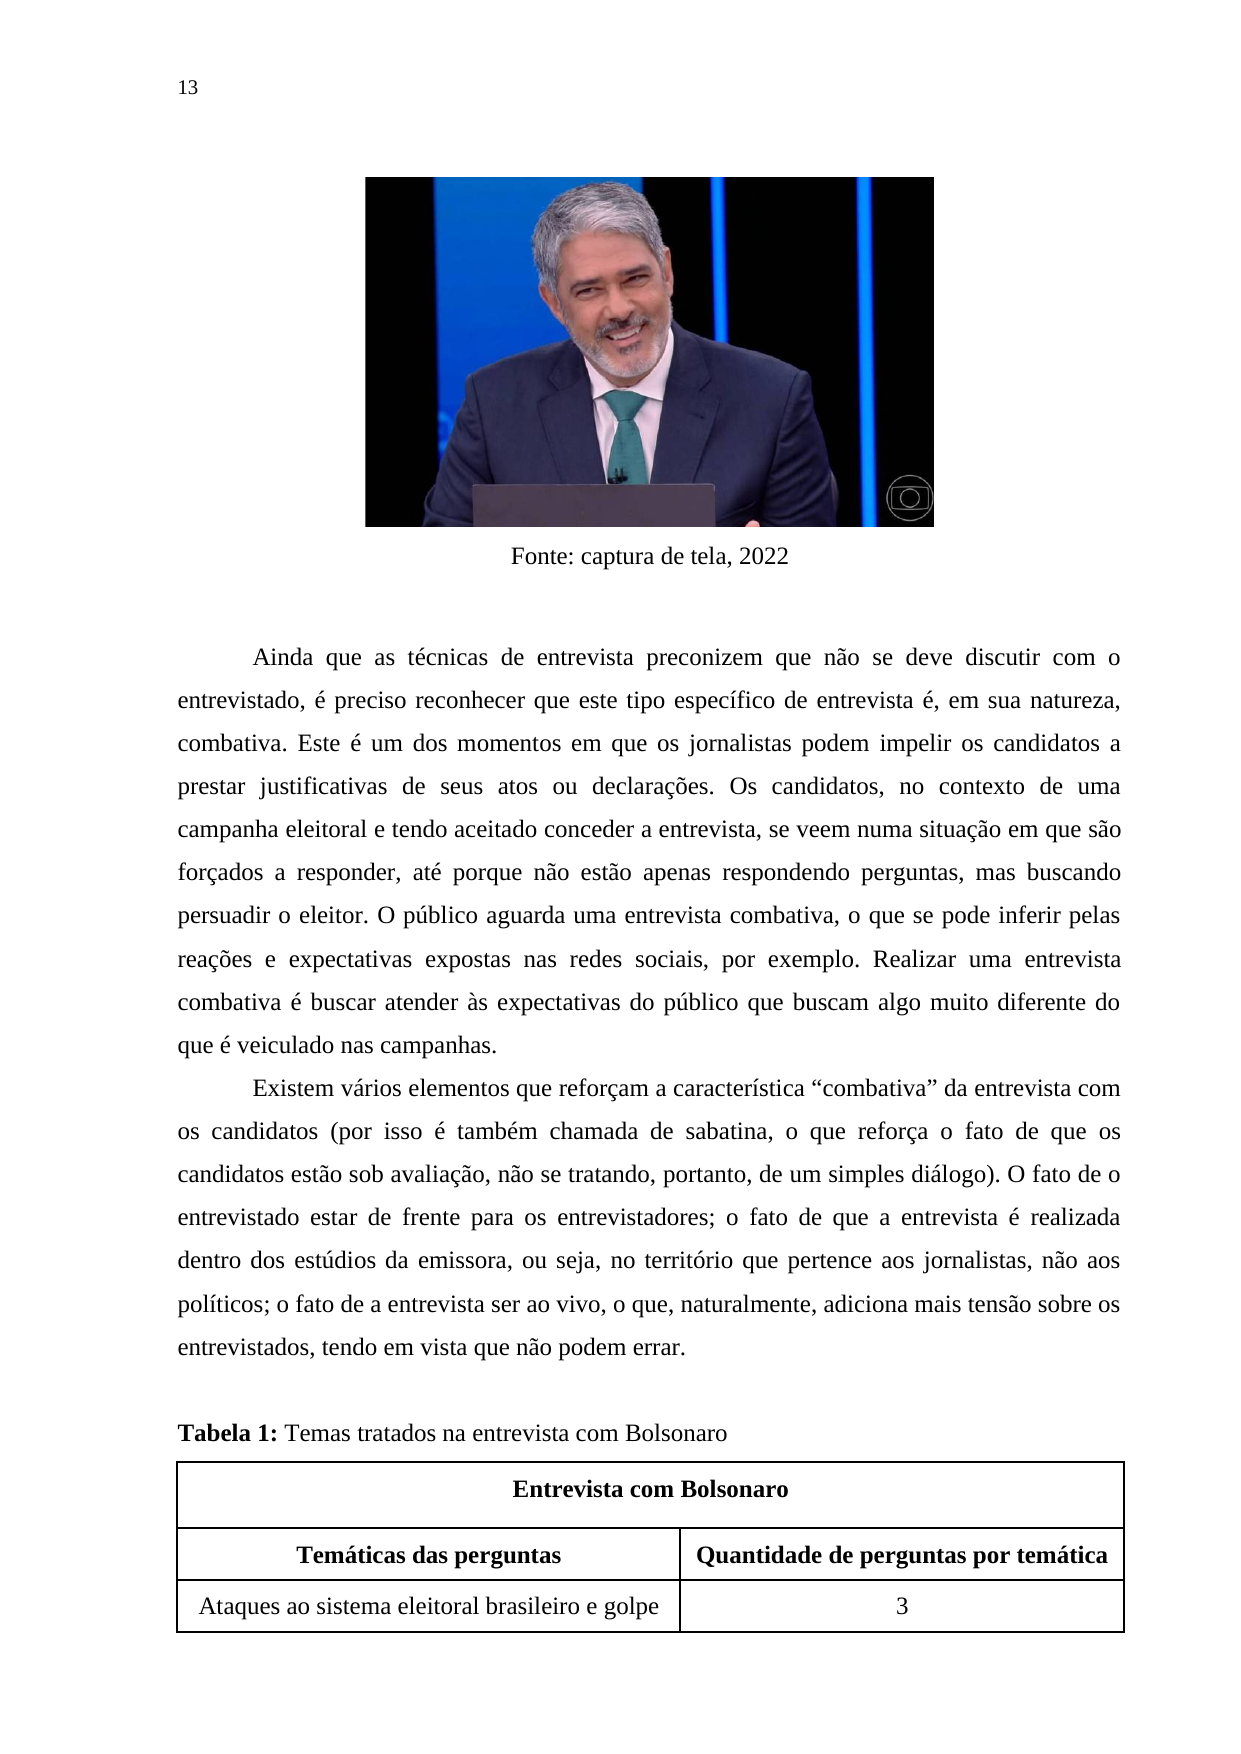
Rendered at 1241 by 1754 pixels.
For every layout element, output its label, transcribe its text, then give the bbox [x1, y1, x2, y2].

table_cell Quantidade de perguntas por temática [681, 1529, 1123, 1579]
table_cell 3 [681, 1581, 1123, 1631]
text Existem vários elementos que reforçam a característica “combativa” da entrevista com os candidatos (por isso é também chamada de sabatina, o que reforça o fato de que os candidatos estão sob avaliação, não se tratando, portanto, de um simples diálogo). O fato de o entrevistado estar de frente para os entrevistadores; o fato de que a entrevista é realizada dentro dos estúdios da emissora, ou seja, no território que pertence aos jornalistas, não aos políticos; o fato de a entrevista ser ao vivo, o que, naturalmente, adiciona mais tensão sobre os entrevistados, tendo em vista que não podem errar. [177, 1073, 1122, 1361]
table_header Entrevista com Bolsonaro [178, 1463, 1123, 1527]
table_cell Ataques ao sistema eleitoral brasileiro e golpe [178, 1581, 679, 1631]
table_cell Temáticas das perguntas [178, 1529, 679, 1579]
text Fonte: captura de tela, 2022 [177, 541, 1122, 570]
text Ainda que as técnicas de entrevista preconizem que não se deve discutir com o entrevistado, é preciso reconhecer que este tipo específico de entrevista é, em sua natureza, combativa. Este é um dos momentos em que os jornalistas podem impelir os candidatos a prestar justificativas de seus atos ou declarações. Os candidatos, no contexto de uma campanha eleitoral e tendo aceitado conceder a entrevista, se veem numa situação em que são forçados a responder, até porque não estão apenas respondendo perguntas, mas buscando persuadir o eleitor. O público aguarda uma entrevista combativa, o que se pode inferir pelas reações e expectativas expostas nas redes sociais, por exemplo. Realizar uma entrevista combativa é buscar atender às expectativas do público que buscam algo muito diferente do que é veiculado nas campanhas. [177, 642, 1122, 1059]
text Tabela 1: Temas tratados na entrevista com Bolsonaro [177, 1418, 1122, 1447]
picture [365, 177, 934, 527]
